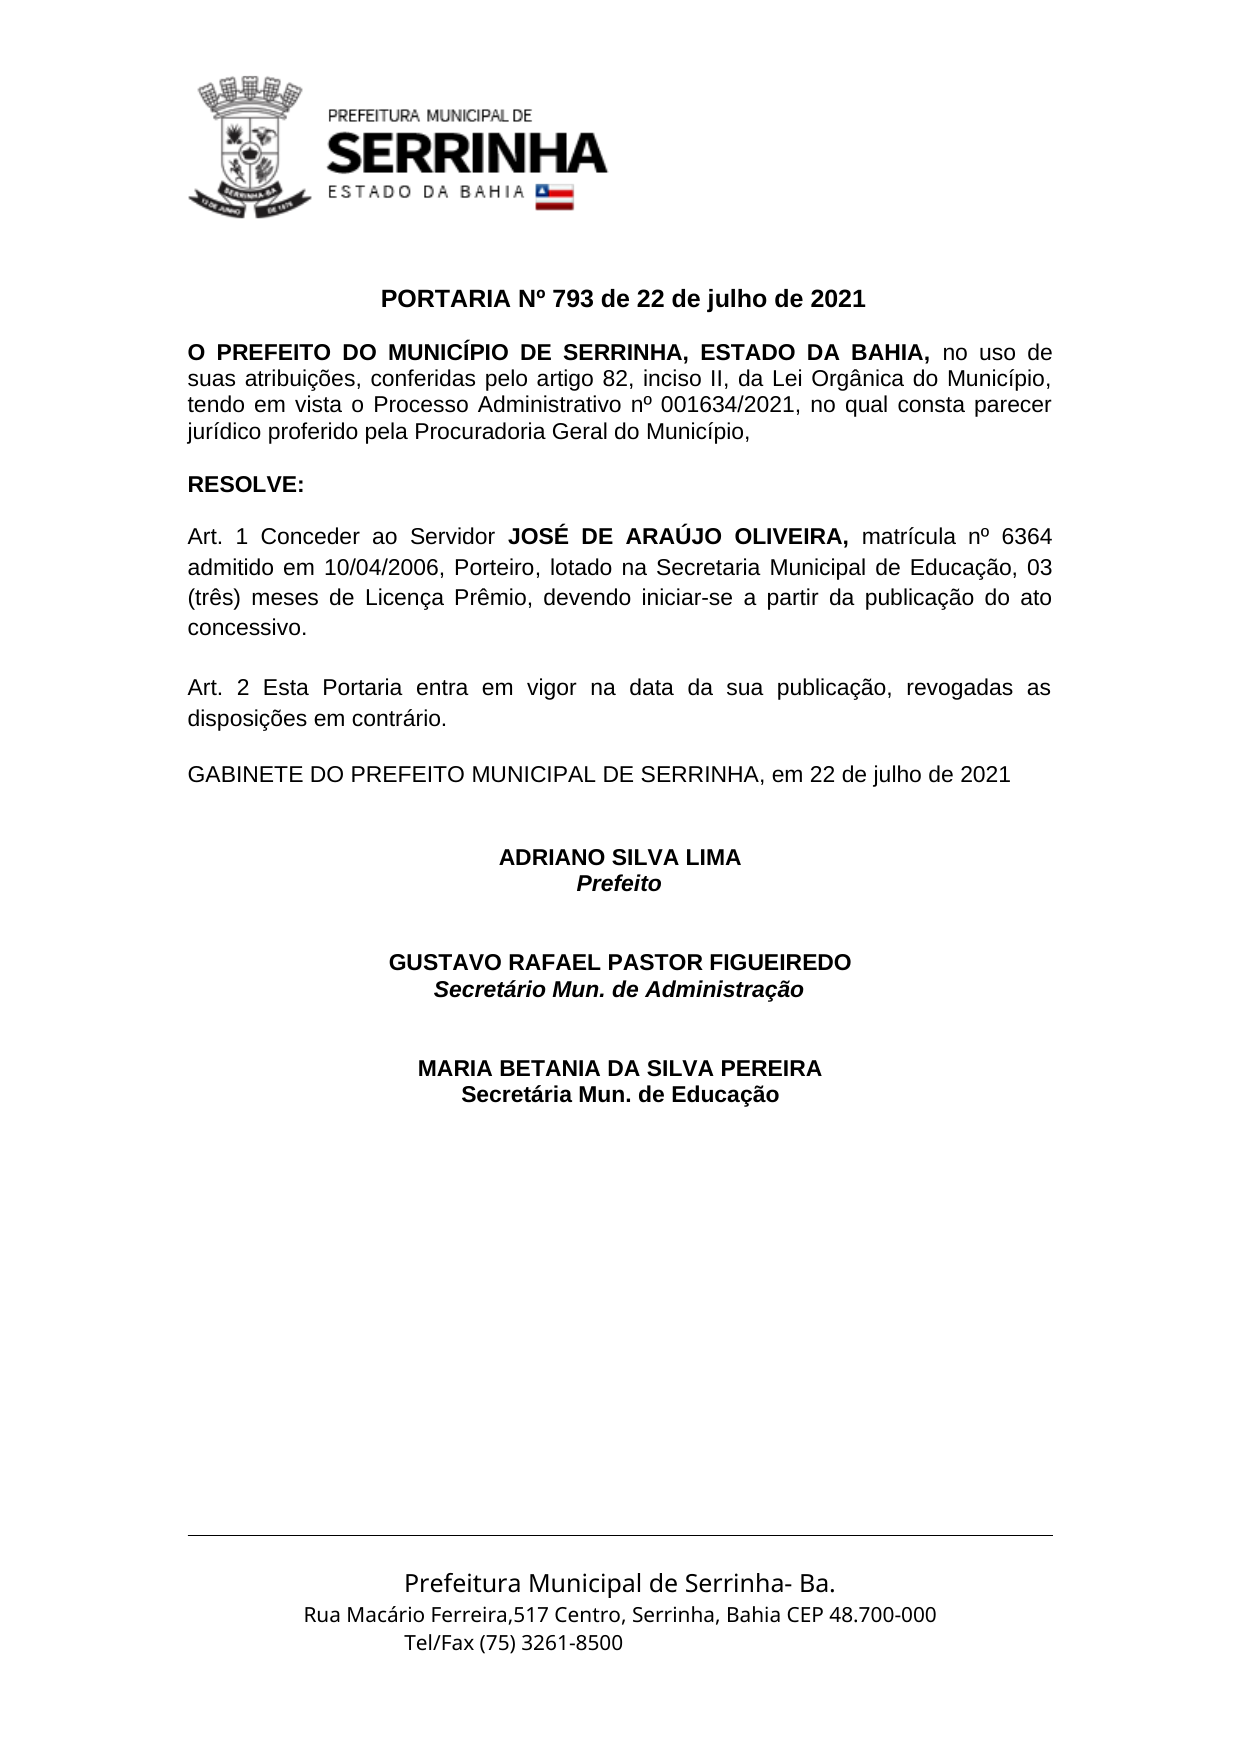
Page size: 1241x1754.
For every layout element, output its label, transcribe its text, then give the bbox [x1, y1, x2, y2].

text Prefeito [187, 870, 1053, 897]
text Secretário Mun. de Administração [187, 976, 1053, 1002]
text GUSTAVO RAFAEL PASTOR FIGUEIREDO [187, 949, 1053, 976]
picture [187, 73, 609, 222]
text O PREFEITO DO MUNICÍPIO DE SERRINHA, ESTADO DA BAHIA, no uso de suas atribuições, conferidas pelo artigo 82, inciso II, da Lei Orgânica do Município, tendo em vista o Processo Administrativo nº 001634/2021, no qual consta parecer jurídico proferido pela Procuradoria Geral do Município, [187, 339, 1053, 444]
text MARIA BETANIA DA SILVA PEREIRA [187, 1055, 1053, 1081]
text GABINETE DO PREFEITO MUNICIPAL DE SERRINHA, em 22 de julho de 2021 [187, 761, 1053, 787]
text RESOLVE: [187, 471, 1053, 497]
text Secretária Mun. de Educação [187, 1081, 1053, 1107]
text Art. 1 Conceder ao Servidor JOSÉ DE ARAÚJO OLIVEIRA, matrícula nº 6364 admitido em 10/04/2006, Porteiro, lotado na Secretaria Municipal de Educação, 03 (três) meses de Licença Prêmio, devendo iniciar-se a partir da publicação do ato concessivo. [187, 523, 1053, 640]
text PORTARIA Nº 793 de 22 de julho de 2021 [187, 284, 1053, 312]
text Art. 2 Esta Portaria entra em vigor na data da sua publicação, revogadas as disposições em contrário. [187, 674, 1053, 731]
text ADRIANO SILVA LIMA [187, 844, 1053, 870]
